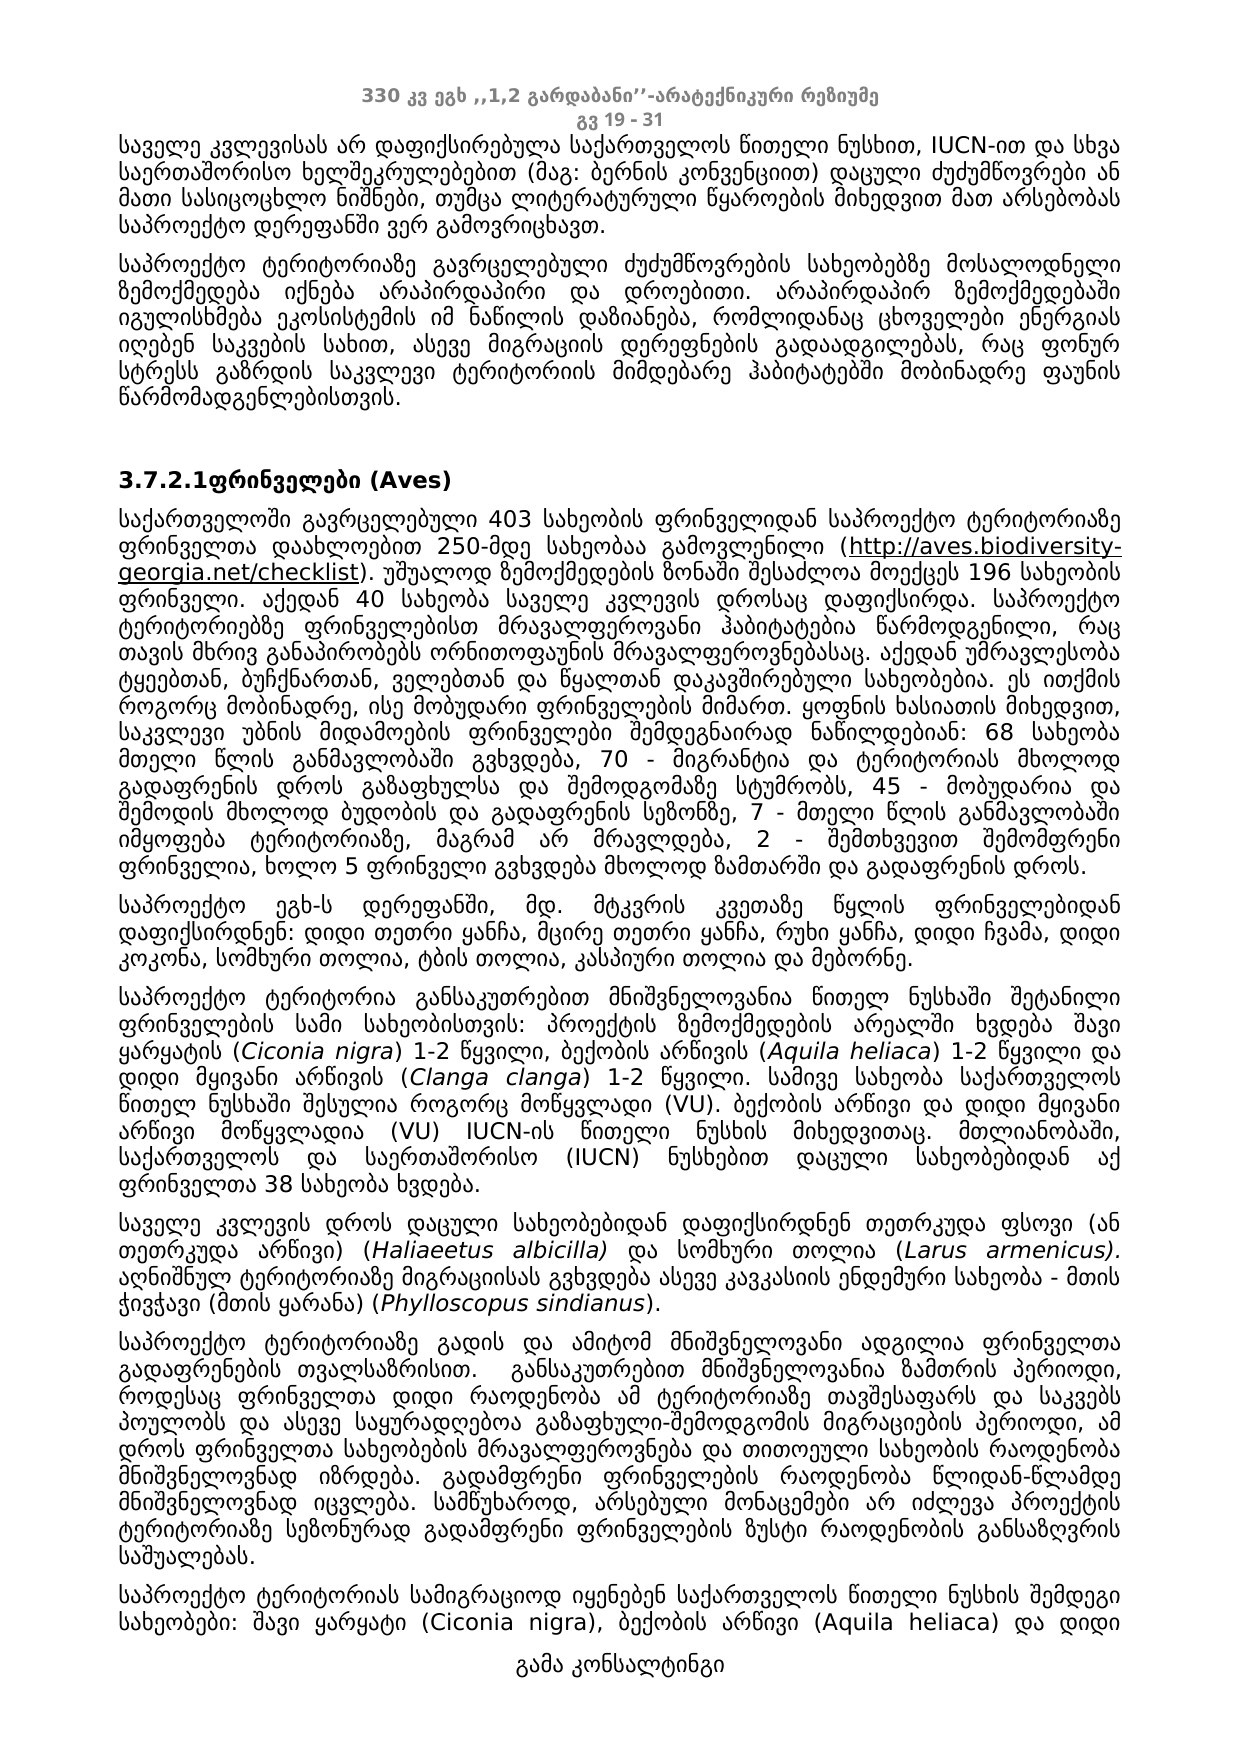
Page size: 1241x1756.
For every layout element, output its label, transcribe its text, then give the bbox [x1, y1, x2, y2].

text საქართველოში გავრცელებული 403 სახეობის ფრინველიდან საპროექტო ტერიტორიაზე ფრინველთა დაახლოებით 250-მდე სახეობაა გამოვლენილი (http://aves.biodiversity-georgia.net/checklist). უშუალოდ ზემოქმედების ზონაში შესაძლოა მოექცეს 196 სახეობის ფრინველი. აქედან 40 სახეობა საველე კვლევის დროსაც დაფიქსირდა. საპროექტო ტერიტორიებზე ფრინველებისთ მრავალფეროვანი ჰაბიტატებია წარმოდგენილი, რაც თავის მხრივ განაპირობებს ორნითოფაუნის მრავალფეროვნებასაც. აქედან უმრავლესობა ტყეებთან, ბუჩქნართან, ველებთან და წყალთან დაკავშირებული სახეობებია. ეს ითქმის როგორც მობინადრე, ისე მობუდარი ფრინველების მიმართ. ყოფნის ხასიათის მიხედვით, საკვლევი უბნის მიდამოების ფრინველები შემდეგნაირად ნაწილდებიან: 68 სახეობა მთელი წლის განმავლობაში გვხვდება, 70 - მიგრანტია და ტერიტორიას მხოლოდ გადაფრენის დროს გაზაფხულსა და შემოდგომაზე სტუმრობს, 45 - მობუდარია და შემოდის მხოლოდ ბუდობის და გადაფრენის სეზონზე, 7 - მთელი წლის განმავლობაში იმყოფება ტერიტორიაზე, მაგრამ არ მრავლდება, 2 - შემთხვევით შემომფრენი ფრინველია, ხოლო 5 ფრინველი გვხვდება მხოლოდ ზამთარში და გადაფრენის დროს. [118, 506, 1122, 879]
text საველე კვლევის დროს დაცული სახეობებიდან დაფიქსირდნენ თეთრკუდა ფსოვი (ან თეთრკუდა არწივი) (Haliaeetus albicilla) და სომხური თოლია (Larus armenicus). აღნიშნულ ტერიტორიაზე მიგრაციისას გვხვდება ასევე კავკასიის ენდემური სახეობა - მთის ჭივჭავი (მთის ყარანა) (Phylloscopus sindianus). [118, 1210, 1122, 1317]
text საპროექტო ტერიტორიაზე გავრცელებული ძუძუმწოვრების სახეობებზე მოსალოდნელი ზემოქმედება იქნება არაპირდაპირი და დროებითი. არაპირდაპირ ზემოქმედებაში იგულისხმება ეკოსისტემის იმ ნაწილის დაზიანება, რომლიდანაც ცხოველები ენერგიას იღებენ საკვების სახით, ასევე მიგრაციის დერეფნების გადაადგილებას, რაც ფონურ სტრესს გაზრდის საკვლევი ტერიტორიის მიმდებარე ჰაბიტატებში მობინადრე ფაუნის წარმომადგენლებისთვის. [118, 251, 1122, 411]
text საპროექტო ტერიტორიაზე გადის და ამიტომ მნიშვნელოვანი ადგილია ფრინველთა გადაფრენების თვალსაზრისით. განსაკუთრებით მნიშვნელოვანია ზამთრის პერიოდი, როდესაც ფრინველთა დიდი რაოდენობა ამ ტერიტორიაზე თავშესაფარს და საკვებს პოულობს და ასევე საყურადღებოა გაზაფხული-შემოდგომის მიგრაციების პერიოდი, ამ დროს ფრინველთა სახეობების მრავალფეროვნება და თითოეული სახეობის რაოდენობა მნიშვნელოვნად იზრდება. გადამფრენი ფრინველების რაოდენობა წლიდან-წლამდე მნიშვნელოვნად იცვლება. სამწუხაროდ, არსებული მონაცემები არ იძლევა პროექტის ტერიტორიაზე სეზონურად გადამფრენი ფრინველების ზუსტი რაოდენობის განსაზღვრის საშუალებას. [118, 1329, 1122, 1569]
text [118, 1582, 1122, 1635]
text საველე კვლევისას არ დაფიქსირებულა საქართველოს წითელი ნუსხით, IUCN-ით და სხვა საერთაშორისო ხელშეკრულებებით (მაგ: ბერნის კონვენციით) დაცული ძუძუმწოვრები ან მათი სასიცოცხლო ნიშნები, თუმცა ლიტერატურული წყაროების მიხედვით მათ არსებობას საპროექტო დერეფანში ვერ გამოვრიცხავთ. [118, 132, 1122, 239]
text საპროექტო ეგხ-ს დერეფანში, მდ. მტკვრის კვეთაზე წყლის ფრინველებიდან დაფიქსირდნენ: დიდი თეთრი ყანჩა, მცირე თეთრი ყანჩა, რუხი ყანჩა, დიდი ჩვამა, დიდი კოკონა, სომხური თოლია, ტბის თოლია, კასპიური თოლია და მებორნე. [118, 892, 1122, 972]
text საპროექტო ტერიტორია განსაკუთრებით მნიშვნელოვანია წითელ ნუსხაში შეტანილი ფრინველების სამი სახეობისთვის: პროექტის ზემოქმედების არეალში ხვდება შავი ყარყატის (Ciconia nigra) 1-2 წყვილი, ბექობის არწივის (Aquila heliaca) 1-2 წყვილი და დიდი მყივანი არწივის (Clanga clanga) 1-2 წყვილი. სამივე სახეობა საქართველოს წითელ ნუსხაში შესულია როგორც მოწყვლადი (VU). ბექობის არწივი და დიდი მყივანი არწივი მოწყვლადია (VU) IUCN-ის წითელი ნუსხის მიხედვითაც. მთლიანობაში, საქართველოს და საერთაშორისო (IUCN) ნუსხებით დაცული სახეობებიდან აქ ფრინველთა 38 სახეობა ხვდება. [118, 984, 1122, 1198]
subtitle ფრინველები (Aves) [118, 467, 1122, 494]
